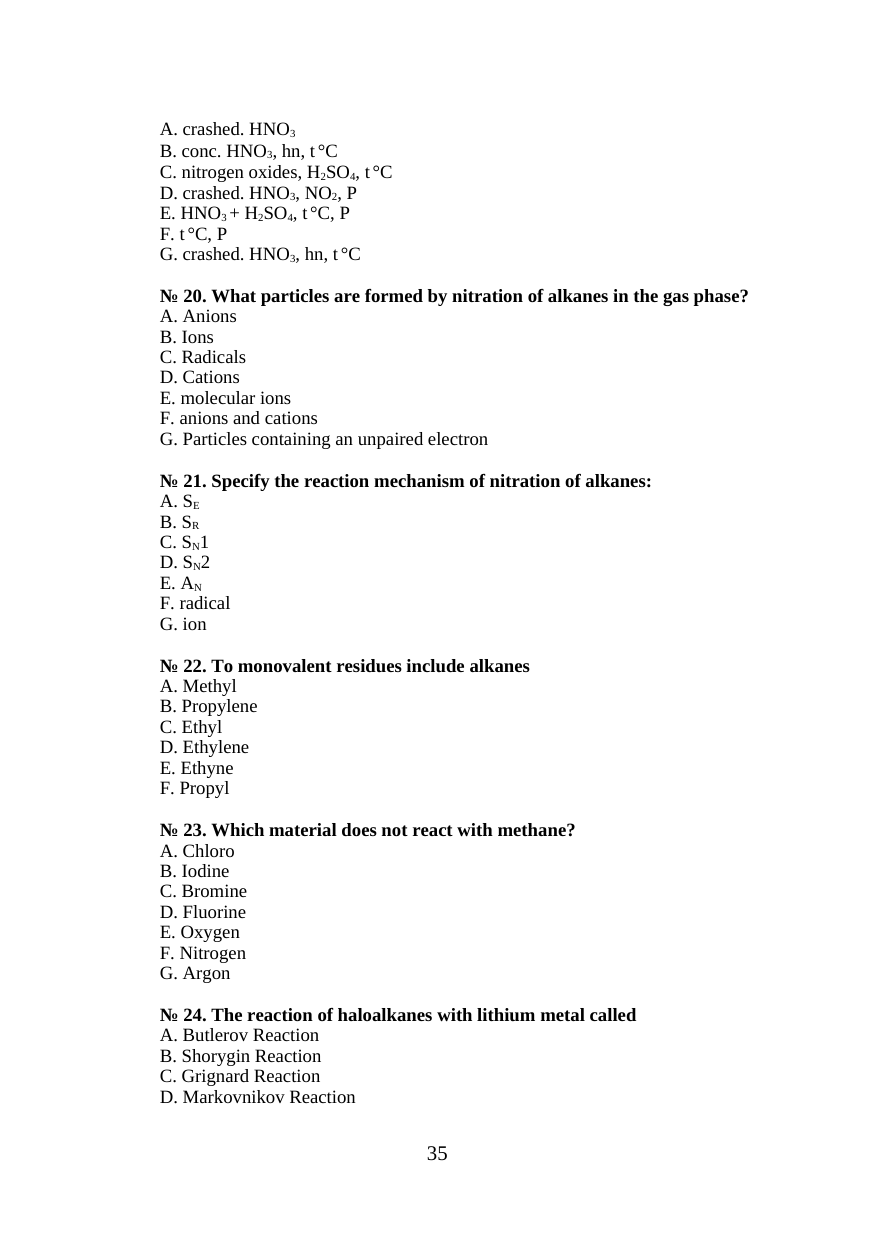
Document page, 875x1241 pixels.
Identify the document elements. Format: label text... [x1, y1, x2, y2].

text C. Radicals [118, 347, 756, 368]
text G. Particles containing an unpaired electron [118, 429, 756, 449]
text № 20. What particles are formed by nitration of alkanes in the gas phase? [118, 286, 756, 306]
text B. Ions [118, 327, 756, 347]
text A. Anions [118, 306, 756, 327]
text G. ion [118, 614, 756, 634]
text E. Oxygen [118, 922, 756, 943]
text B. SR [118, 512, 756, 532]
text F. Nitrogen [118, 943, 756, 963]
text D. Markovnikov Reaction [118, 1087, 756, 1107]
text B. Shorygin Reaction [118, 1046, 756, 1066]
text F. anions and cations [118, 408, 756, 429]
text E. AN [118, 573, 756, 593]
text № 24. The reaction of haloalkanes with lithium metal called [118, 1005, 756, 1026]
text A. Butlerov Reaction [118, 1026, 756, 1046]
text A. SE [118, 491, 756, 512]
text A. Chloro [118, 841, 756, 861]
text D. crashed. HNO3, NО2, Р [118, 183, 756, 203]
text D. Fluorine [118, 902, 756, 922]
text C. Bromine [118, 882, 756, 902]
text C. Ethyl [118, 717, 756, 737]
text F. Propyl [118, 778, 756, 799]
text A. Methyl [118, 676, 756, 697]
text C. nitrogen oxides, H2SO4, t °C [118, 161, 756, 183]
text C. Grignard Reaction [118, 1066, 756, 1087]
text F. t °C, Р [118, 224, 756, 244]
text F. radical [118, 593, 756, 614]
text № 23. Which material does not react with methane? [118, 820, 756, 841]
text G. Argon [118, 963, 756, 984]
text A. crashed. HNO3 [118, 118, 756, 140]
text G. crashed. HNO3, hn, t °C [118, 244, 756, 264]
text E. HNO3 + H2SO4, t °C, Р [118, 203, 756, 224]
text E. molecular ions [118, 388, 756, 408]
text D. Cations [118, 368, 756, 388]
text B. conc. HNO3, hn, t °C [118, 140, 756, 161]
text D. Ethylene [118, 737, 756, 758]
text B. Iodine [118, 861, 756, 882]
text B. Propylene [118, 697, 756, 717]
text E. Ethyne [118, 758, 756, 778]
text C. SN1 [118, 532, 756, 553]
text № 22. To monovalent residues include alkanes [118, 656, 756, 676]
text D. SN2 [118, 553, 756, 573]
text № 21. Specify the reaction mechanism of nitration of alkanes: [118, 471, 756, 491]
